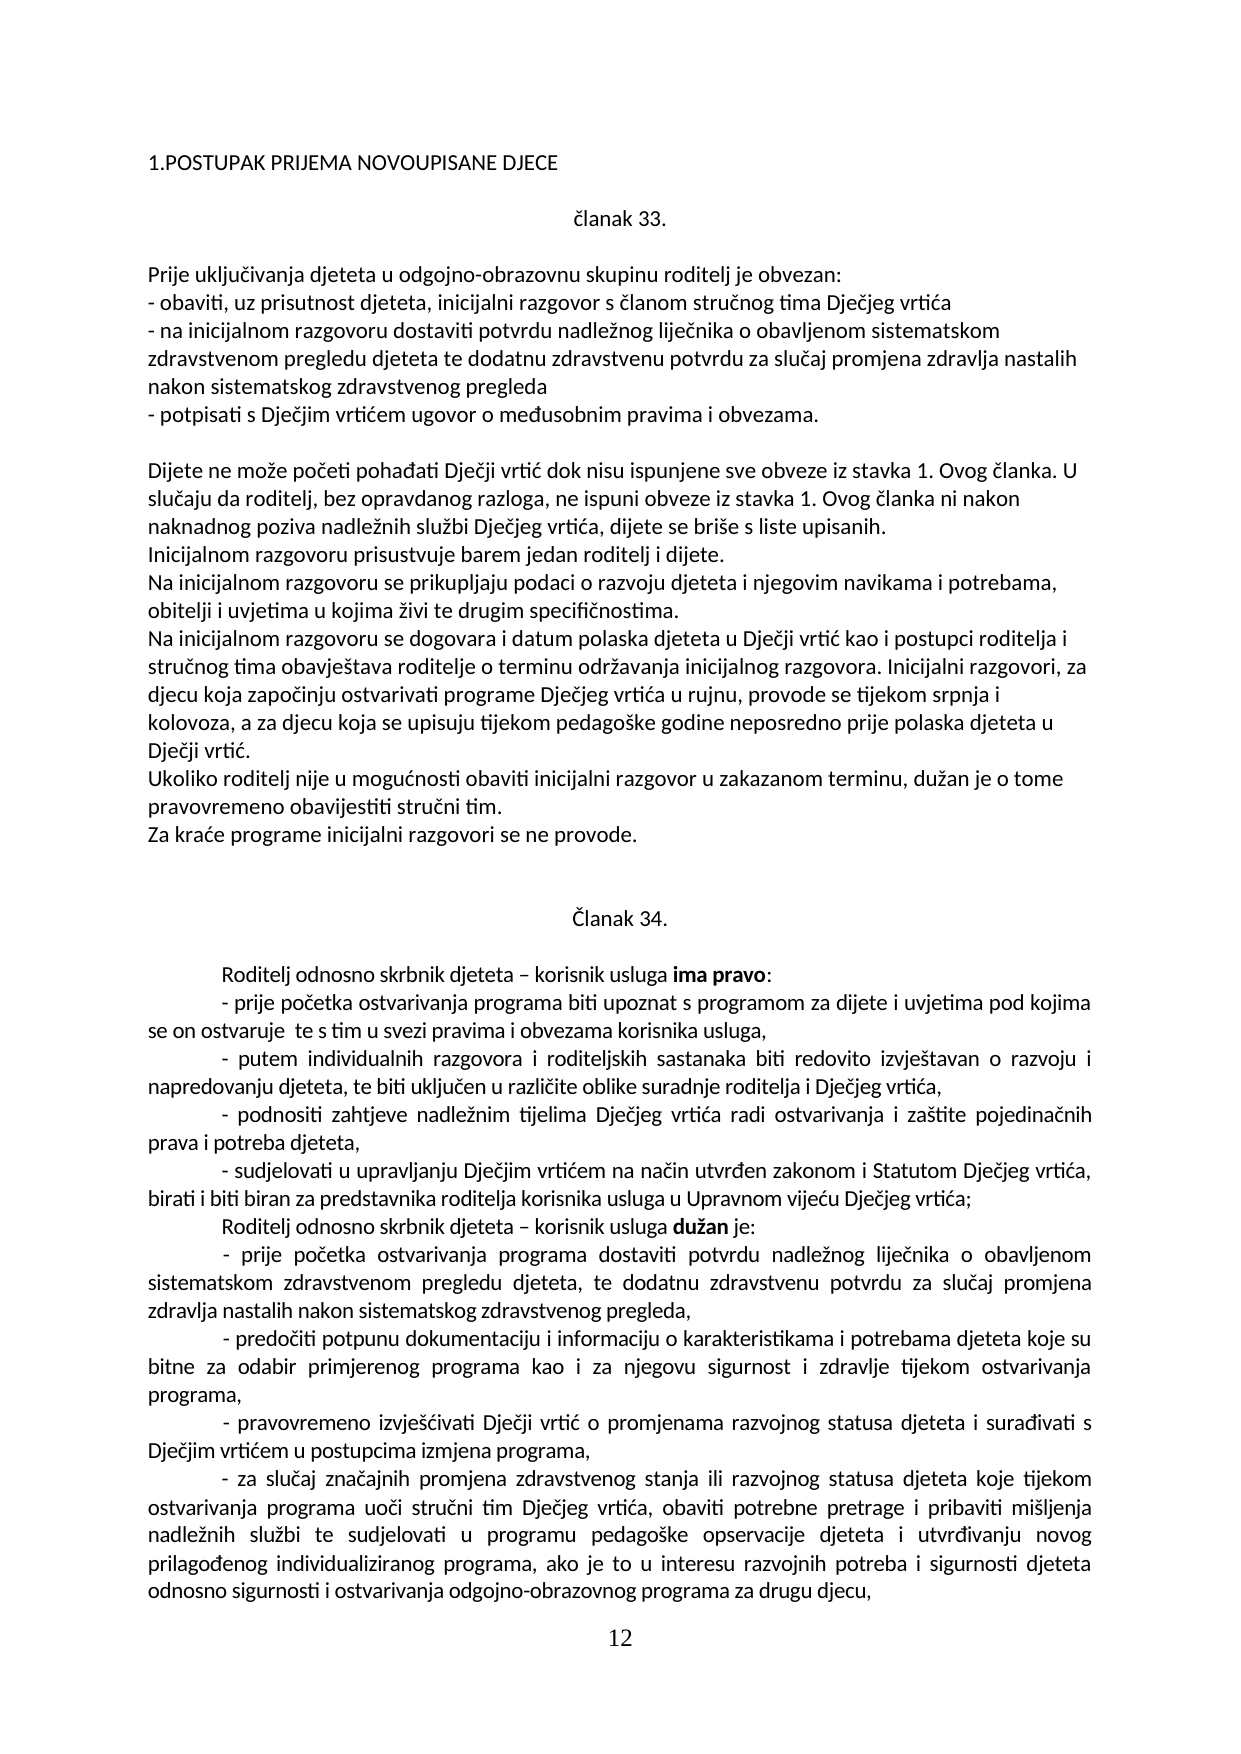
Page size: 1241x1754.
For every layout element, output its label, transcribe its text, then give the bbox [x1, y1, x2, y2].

text - na inicijalnom razgovoru dostaviti potvrdu nadležnog liječnika o obavljenom sistematskom zdravstvenom pregledu djeteta te dodatnu zdravstvenu potvrdu za slučaj promjena zdravlja nastalih nakon sistematskog zdravstvenog pregleda [148, 316, 1093, 400]
text - putem individualnih razgovora i roditeljskih sastanaka biti redovito izvještavan o razvoju i napredovanju djeteta, te biti uključen u različite oblike suradnje roditelja i Dječjeg vrtića, [148, 1044, 1093, 1100]
text Članak 34. [148, 904, 1093, 932]
text - sudjelovati u upravljanju Dječjim vrtićem na način utvrđen zakonom i Statutom Dječjeg vrtića, birati i biti biran za predstavnika roditelja korisnika usluga u Upravnom vijeću Dječjeg vrtića; [148, 1156, 1093, 1212]
text - podnositi zahtjeve nadležnim tijelima Dječjeg vrtića radi ostvarivanja i zaštite pojedinačnih prava i potreba djeteta, [148, 1100, 1093, 1156]
text Inicijalnom razgovoru prisustvuje barem jedan roditelj i dijete. [148, 540, 1093, 568]
text Dijete ne može početi pohađati Dječji vrtić dok nisu ispunjene sve obveze iz stavka 1. Ovog članka. U slučaju da roditelj, bez opravdanog razloga, ne ispuni obveze iz stavka 1. Ovog članka ni nakon naknadnog poziva nadležnih službi Dječjeg vrtića, dijete se briše s liste upisanih. [148, 456, 1093, 540]
text članak 33. [148, 204, 1093, 232]
text Prije uključivanja djeteta u odgojno-obrazovnu skupinu roditelj je obvezan: [148, 260, 1093, 288]
text Za kraće programe inicijalni razgovori se ne provode. [148, 820, 1093, 848]
text Roditelj odnosno skrbnik djeteta – korisnik usluga dužan je: [148, 1212, 1093, 1240]
text - za slučaj značajnih promjena zdravstvenog stanja ili razvojnog statusa djeteta koje tijekom ostvarivanja programa uoči stručni tim Dječjeg vrtića, obaviti potrebne pretrage i pribaviti mišljenja nadležnih službi te sudjelovati u programu pedagoške opservacije djeteta i utvrđivanju novog prilagođenog individualiziranog programa, ako je to u interesu razvojnih potreba i sigurnosti djeteta odnosno sigurnosti i ostvarivanja odgojno-obrazovnog programa za drugu djecu, [148, 1464, 1093, 1605]
text - prije početka ostvarivanja programa dostaviti potvrdu nadležnog liječnika o obavljenom sistematskom zdravstvenom pregledu djeteta, te dodatnu zdravstvenu potvrdu za slučaj promjena zdravlja nastalih nakon sistematskog zdravstvenog pregleda, [148, 1240, 1093, 1324]
text - obaviti, uz prisutnost djeteta, inicijalni razgovor s članom stručnog tima Dječjeg vrtića [148, 288, 1093, 316]
text Na inicijalnom razgovoru se dogovara i datum polaska djeteta u Dječji vrtić kao i postupci roditelja i stručnog tima obavještava roditelje o terminu održavanja inicijalnog razgovora. Inicijalni razgovori, za djecu koja započinju ostvarivati programe Dječjeg vrtića u rujnu, provode se tijekom srpnja i kolovoza, a za djecu koja se upisuju tijekom pedagoške godine neposredno prije polaska djeteta u Dječji vrtić. [148, 624, 1093, 764]
text - pravovremeno izvješćivati Dječji vrtić o promjenama razvojnog statusa djeteta i surađivati s Dječjim vrtićem u postupcima izmjena programa, [148, 1408, 1093, 1464]
text - predočiti potpunu dokumentaciju i informaciju o karakteristikama i potrebama djeteta koje su bitne za odabir primjerenog programa kao i za njegovu sigurnost i zdravlje tijekom ostvarivanja programa, [148, 1324, 1093, 1408]
text 1.POSTUPAK PRIJEMA NOVOUPISANE DJECE [148, 148, 1093, 176]
text Na inicijalnom razgovoru se prikupljaju podaci o razvoju djeteta i njegovim navikama i potrebama, obitelji i uvjetima u kojima živi te drugim specifičnostima. [148, 568, 1093, 624]
text - prije početka ostvarivanja programa biti upoznat s programom za dijete i uvjetima pod kojima se on ostvaruje te s tim u svezi pravima i obvezama korisnika usluga, [148, 988, 1093, 1044]
text Roditelj odnosno skrbnik djeteta – korisnik usluga ima pravo: [148, 960, 1093, 988]
text - potpisati s Dječjim vrtićem ugovor o međusobnim pravima i obvezama. [148, 400, 1093, 428]
text Ukoliko roditelj nije u mogućnosti obaviti inicijalni razgovor u zakazanom terminu, dužan je o tome pravovremeno obavijestiti stručni tim. [148, 764, 1093, 820]
